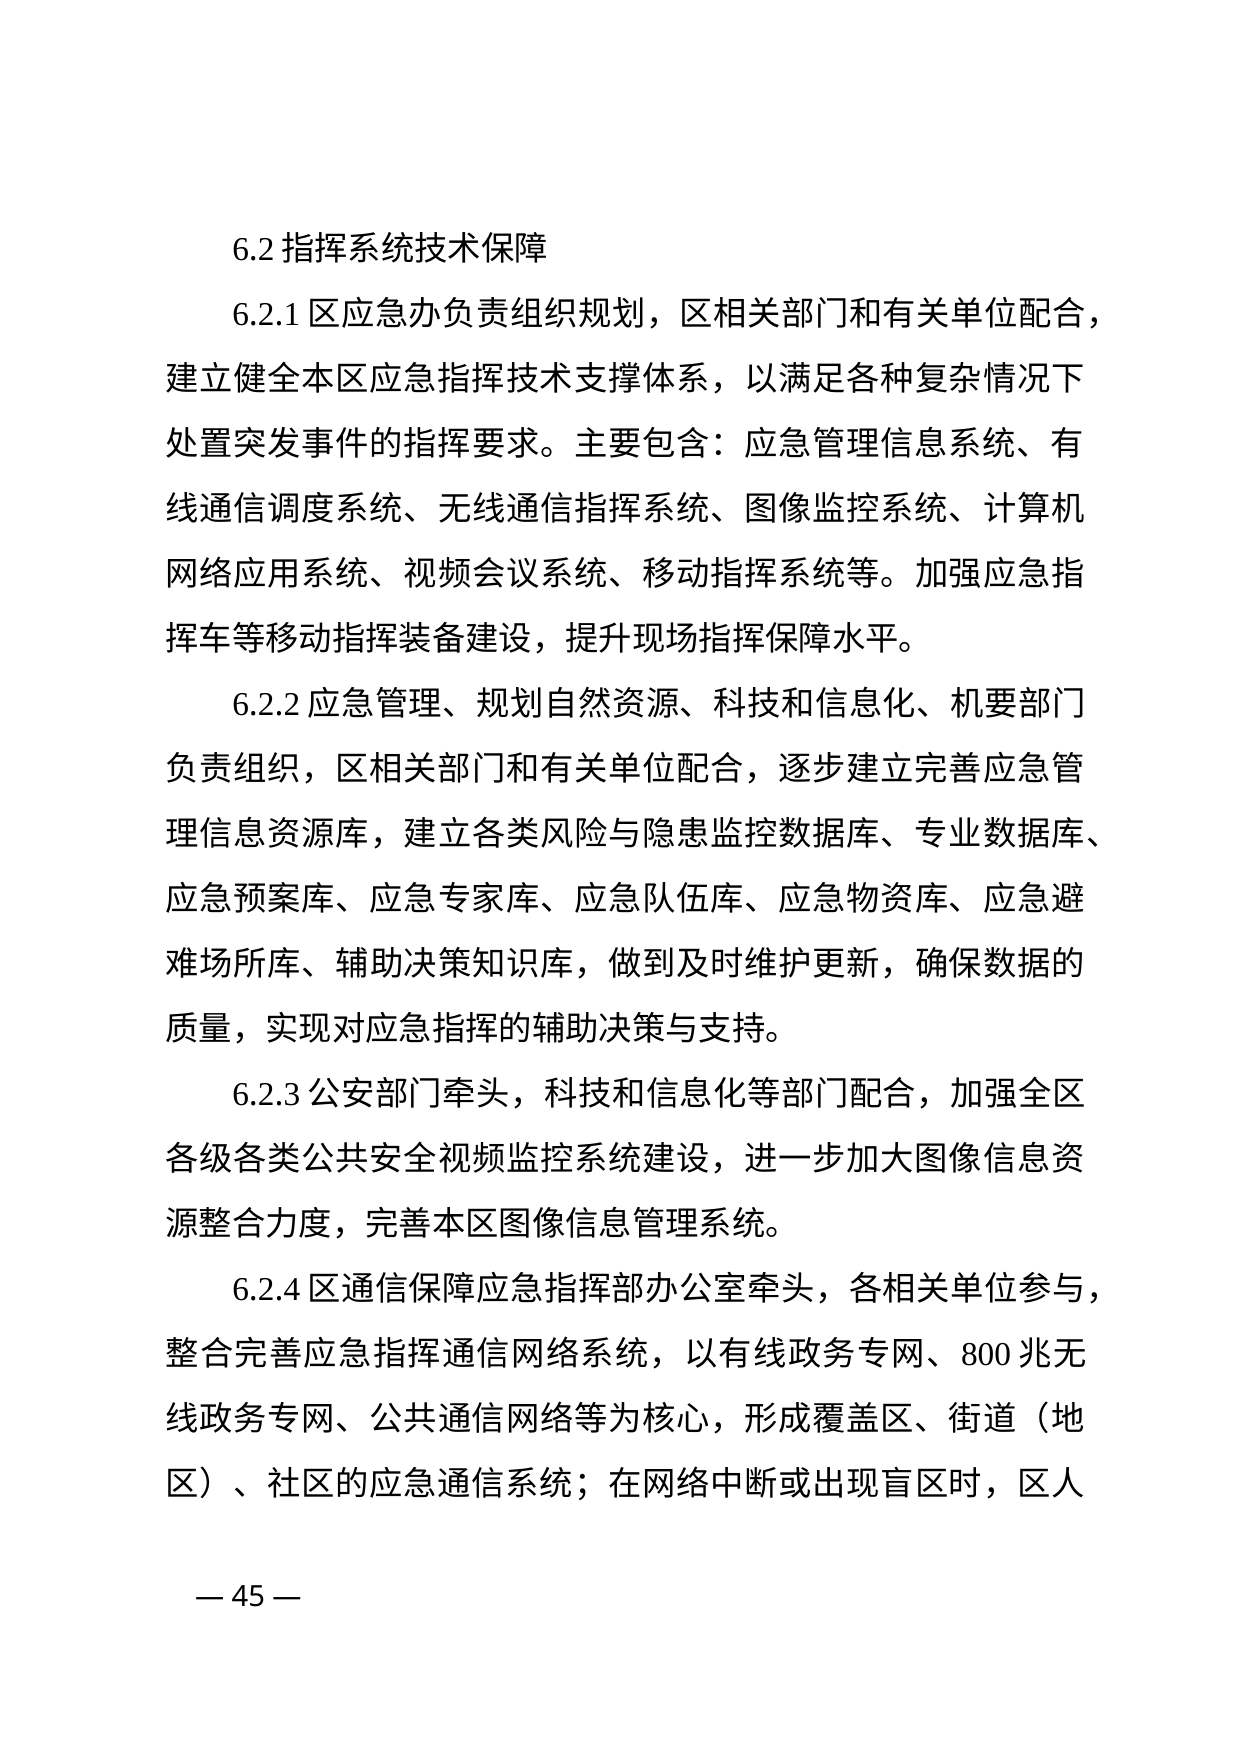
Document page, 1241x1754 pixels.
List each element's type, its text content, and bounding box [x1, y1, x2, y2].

text 6.2.2应急管理、规划自然资源、科技和信息化、机要部门负责组织，区相关部门和有关单位配合，逐步建立完善应急管理信息资源库，建立各类风险与隐患监控数据库、专业数据库、应急预案库、应急专家库、应急队伍库、应急物资库、应急避难场所库、辅助决策知识库，做到及时维护更新，确保数据的质量，实现对应急指挥的辅助决策与支持。 [165, 669, 1087, 1059]
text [165, 1254, 1087, 1514]
text 6.2指挥系统技术保障 [165, 214, 1087, 279]
text 6.2.1区应急办负责组织规划，区相关部门和有关单位配合，建立健全本区应急指挥技术支撑体系，以满足各种复杂情况下处置突发事件的指挥要求。主要包含：应急管理信息系统、有线通信调度系统、无线通信指挥系统、图像监控系统、计算机网络应用系统、视频会议系统、移动指挥系统等。加强应急指挥车等移动指挥装备建设，提升现场指挥保障水平。 [165, 279, 1087, 669]
text 6.2.3公安部门牵头，科技和信息化等部门配合，加强全区各级各类公共安全视频监控系统建设，进一步加大图像信息资源整合力度，完善本区图像信息管理系统。 [165, 1059, 1087, 1254]
